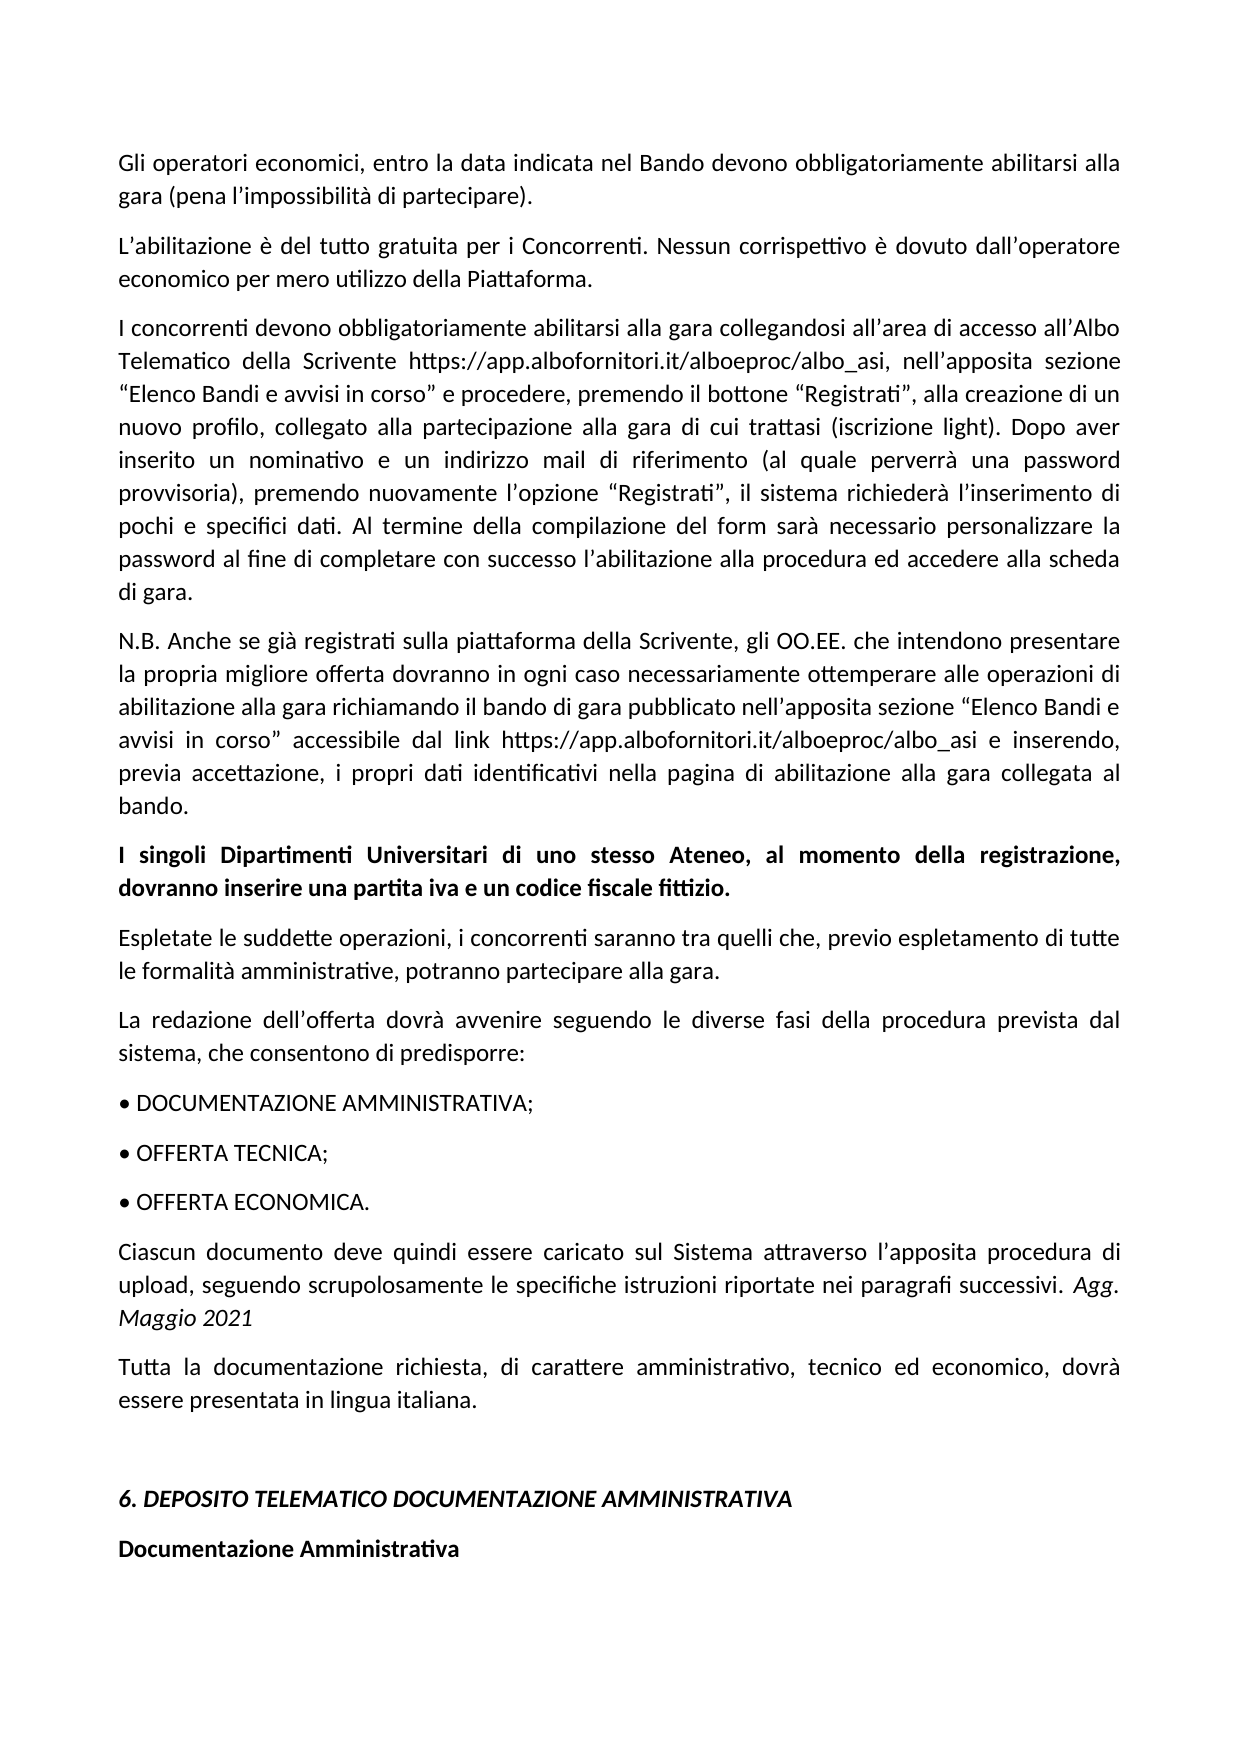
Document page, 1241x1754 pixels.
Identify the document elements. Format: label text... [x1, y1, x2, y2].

text La redazione dell’offerta dovrà avvenire seguendo le diverse fasi della procedura prevista dal sistema, che consentono di predisporre: [118, 1005, 1122, 1068]
text N.B. Anche se già registrati sulla piattaforma della Scrivente, gli OO.EE. che intendono presentare la propria migliore offerta dovranno in ogni caso necessariamente ottemperare alle operazioni di abilitazione alla gara richiamando il bando di gara pubblicato nell’apposita sezione “Elenco Bandi e avvisi in corso” accessibile dal link https://app.albofornitori.it/alboeproc/albo_asi e inserendo, previa accettazione, i propri dati identificativi nella pagina di abilitazione alla gara collegata al bando. [118, 626, 1122, 821]
text Gli operatori economici, entro la data indicata nel Bando devono obbligatoriamente abilitarsi alla gara (pena l’impossibilità di partecipare). [118, 148, 1122, 211]
text Tutta la documentazione richiesta, di carattere amministrativo, tecnico ed economico, dovrà essere presentata in lingua italiana. [118, 1351, 1122, 1415]
text I singoli Dipartimenti Universitari di uno stesso Ateneo, al momento della registrazione, dovranno inserire una partita iva e un codice fiscale fittizio. [118, 840, 1122, 903]
text I concorrenti devono obbligatoriamente abilitarsi alla gara collegandosi all’area di accesso all’Albo Telematico della Scrivente https://app.albofornitori.it/alboeproc/albo_asi, nell’apposita sezione “Elenco Bandi e avvisi in corso” e procedere, premendo il bottone “Registrati”, alla creazione di un nuovo profilo, collegato alla partecipazione alla gara di cui trattasi (iscrizione light). Dopo aver inserito un nominativo e un indirizzo mail di riferimento (al quale perverrà una password provvisoria), premendo nuovamente l’opzione “Registrati”, il sistema richiederà l’inserimento di pochi e specifici dati. Al termine della compilazione del form sarà necessario personalizzare la password al fine di completare con successo l’abilitazione alla procedura ed accedere alla scheda di gara. [118, 313, 1122, 606]
text • OFFERTA ECONOMICA. [118, 1186, 1122, 1217]
text L’abilitazione è del tutto gratuita per i Concorrenti. Nessun corrispettivo è dovuto dall’operatore economico per mero utilizzo della Piattaforma. [118, 230, 1122, 293]
text 6. DEPOSITO TELEMATICO DOCUMENTAZIONE AMMINISTRATIVA [118, 1483, 1122, 1514]
text Documentazione Amministrativa [118, 1533, 1122, 1563]
text • DOCUMENTAZIONE AMMINISTRATIVA; [118, 1087, 1122, 1118]
text • OFFERTA TECNICA; [118, 1137, 1122, 1167]
text Espletate le suddette operazioni, i concorrenti saranno tra quelli che, previo espletamento di tutte le formalità amministrative, potranno partecipare alla gara. [118, 922, 1122, 986]
text Ciascun documento deve quindi essere caricato sul Sistema attraverso l’apposita procedura di upload, seguendo scrupolosamente le specifiche istruzioni riportate nei paragrafi successivi. Agg. Maggio 2021 [118, 1236, 1122, 1332]
